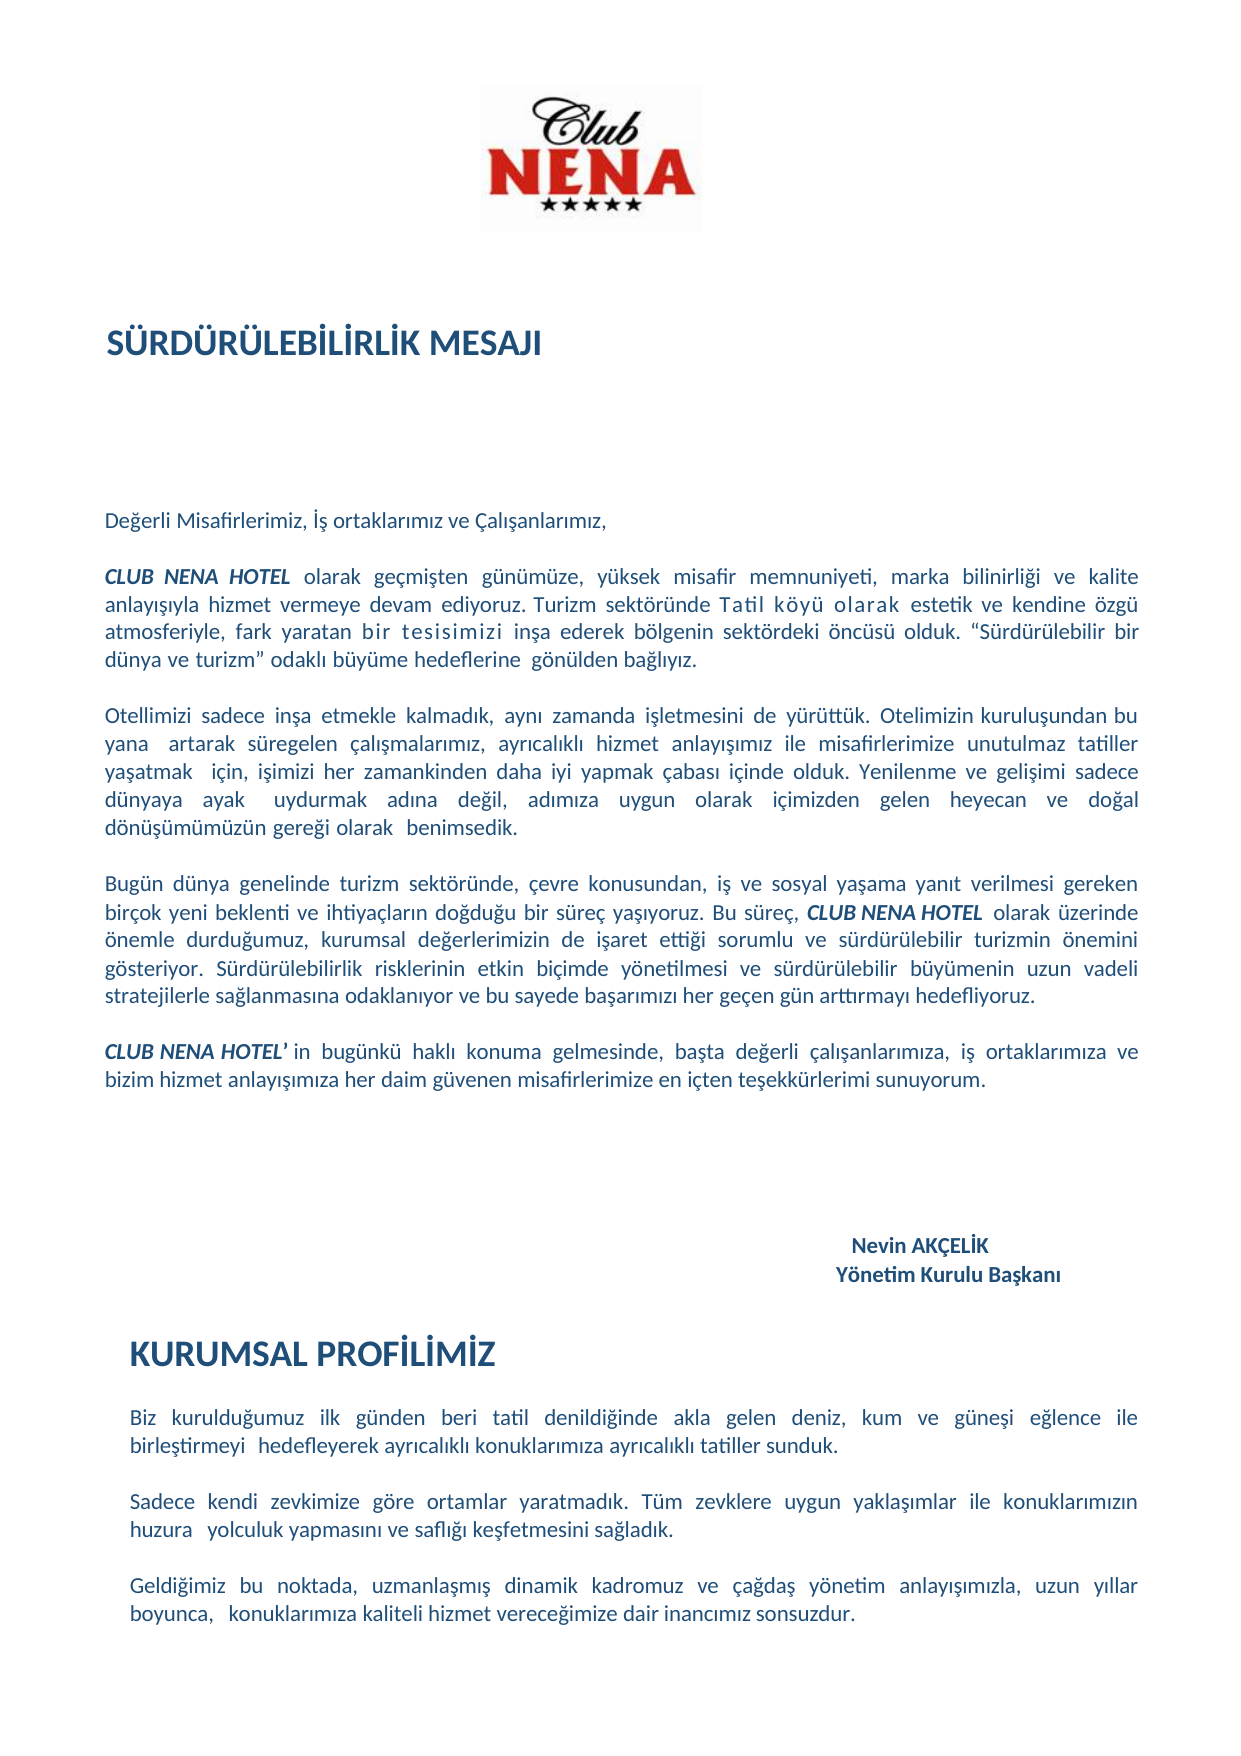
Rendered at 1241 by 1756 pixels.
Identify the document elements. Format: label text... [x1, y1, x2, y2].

text Biz kurulduğumuz ilk günden beri tatil denildiğinde akla gelen deniz, kum ve güneşi eğlence ile birleştirmeyi hedefleyerek ayrıcalıklı konuklarımıza ayrıcalıklı tatiller sunduk. [129, 1403, 1139, 1459]
text CLUB NENA HOTEL olarak geçmişten günümüze, yüksek misafir memnuniyeti, marka bilinirliği ve kalite anlayışıyla hizmet vermeye devam ediyoruz. Turizm sektöründe Tatil köyü olarak estetik ve kendine özgü atmosferiyle, fark yaratan bir tesisimizi inşa ederek bölgenin sektördeki öncüsü olduk. “Sürdürülebilir bir dünya ve turizm” odaklı büyüme hedeflerine gönülden bağlıyız. [104, 562, 1139, 673]
text KURUMSAL PROFİLİMİZ [129, 1330, 1217, 1376]
text CLUB NENA HOTEL’in bugünkü haklı konuma gelmesinde, başta değerli çalışanlarımıza, iş ortaklarımıza ve bizim hizmet anlayışımıza her daim güvenen misafirlerimize en içten teşekkürlerimi sunuyorum. [104, 1037, 1139, 1093]
text Otellimizi sadece inşa etmekle kalmadık, aynı zamanda işletmesini de yürüttük. Otelimizin kuruluşundan bu yana artarak süregelen çalışmalarımız, ayrıcalıklı hizmet anlayışımız ile misafirlerimize unutulmaz tatiller yaşatmak için, işimizi her zamankinden daha iyi yapmak çabası içinde olduk. Yenilenme ve gelişimi sadece dünyaya ayak uydurmak adına değil, adımıza uygun olarak içimizden gelen heyecan ve doğal dönüşümümüzün gereği olarak benimsedik. [104, 701, 1139, 842]
text Yönetim Kurulu Başkanı [87, 1260, 1111, 1288]
subtitle Nevin AKÇELİK [87, 1232, 989, 1260]
text Sadece kendi zevkimize göre ortamlar yaratmadık. Tüm zevklere uygun yaklaşımlar ile konuklarımızın huzura yolculuk yapmasını ve saflığı keşfetmesini sağladık. [129, 1487, 1139, 1543]
picture [480, 83, 703, 232]
text Geldiğimiz bu noktada, uzmanlaşmış dinamik kadromuz ve çağdaş yönetim anlayışımızla, uzun yıllar boyunca, konuklarımıza kaliteli hizmet vereceğimize dair inancımız sonsuzdur. [129, 1571, 1139, 1627]
text Bugün dünya genelinde turizm sektöründe, çevre konusundan, iş ve sosyal yaşama yanıt verilmesi gereken birçok yeni beklenti ve ihtiyaçların doğduğu bir süreç yaşıyoruz. Bu süreç, CLUB NENA HOTEL olarak üzerinde önemle durduğumuz, kurumsal değerlerimizin de işaret ettiği sorumlu ve sürdürülebilir turizmin önemini gösteriyor. Sürdürülebilirlik risklerinin etkin biçimde yönetilmesi ve sürdürülebilir büyümenin uzun vadeli stratejilerle sağlanmasına odaklanıyor ve bu sayede başarımızı her geçen gün arttırmayı hedefliyoruz. [104, 869, 1139, 1010]
text Değerli Misafirlerimiz, İş ortaklarımız ve Çalışanlarımız, [104, 506, 1217, 534]
subtitle SÜRDÜRÜLEBİLİRLİK MESAJI [98, 319, 1217, 365]
